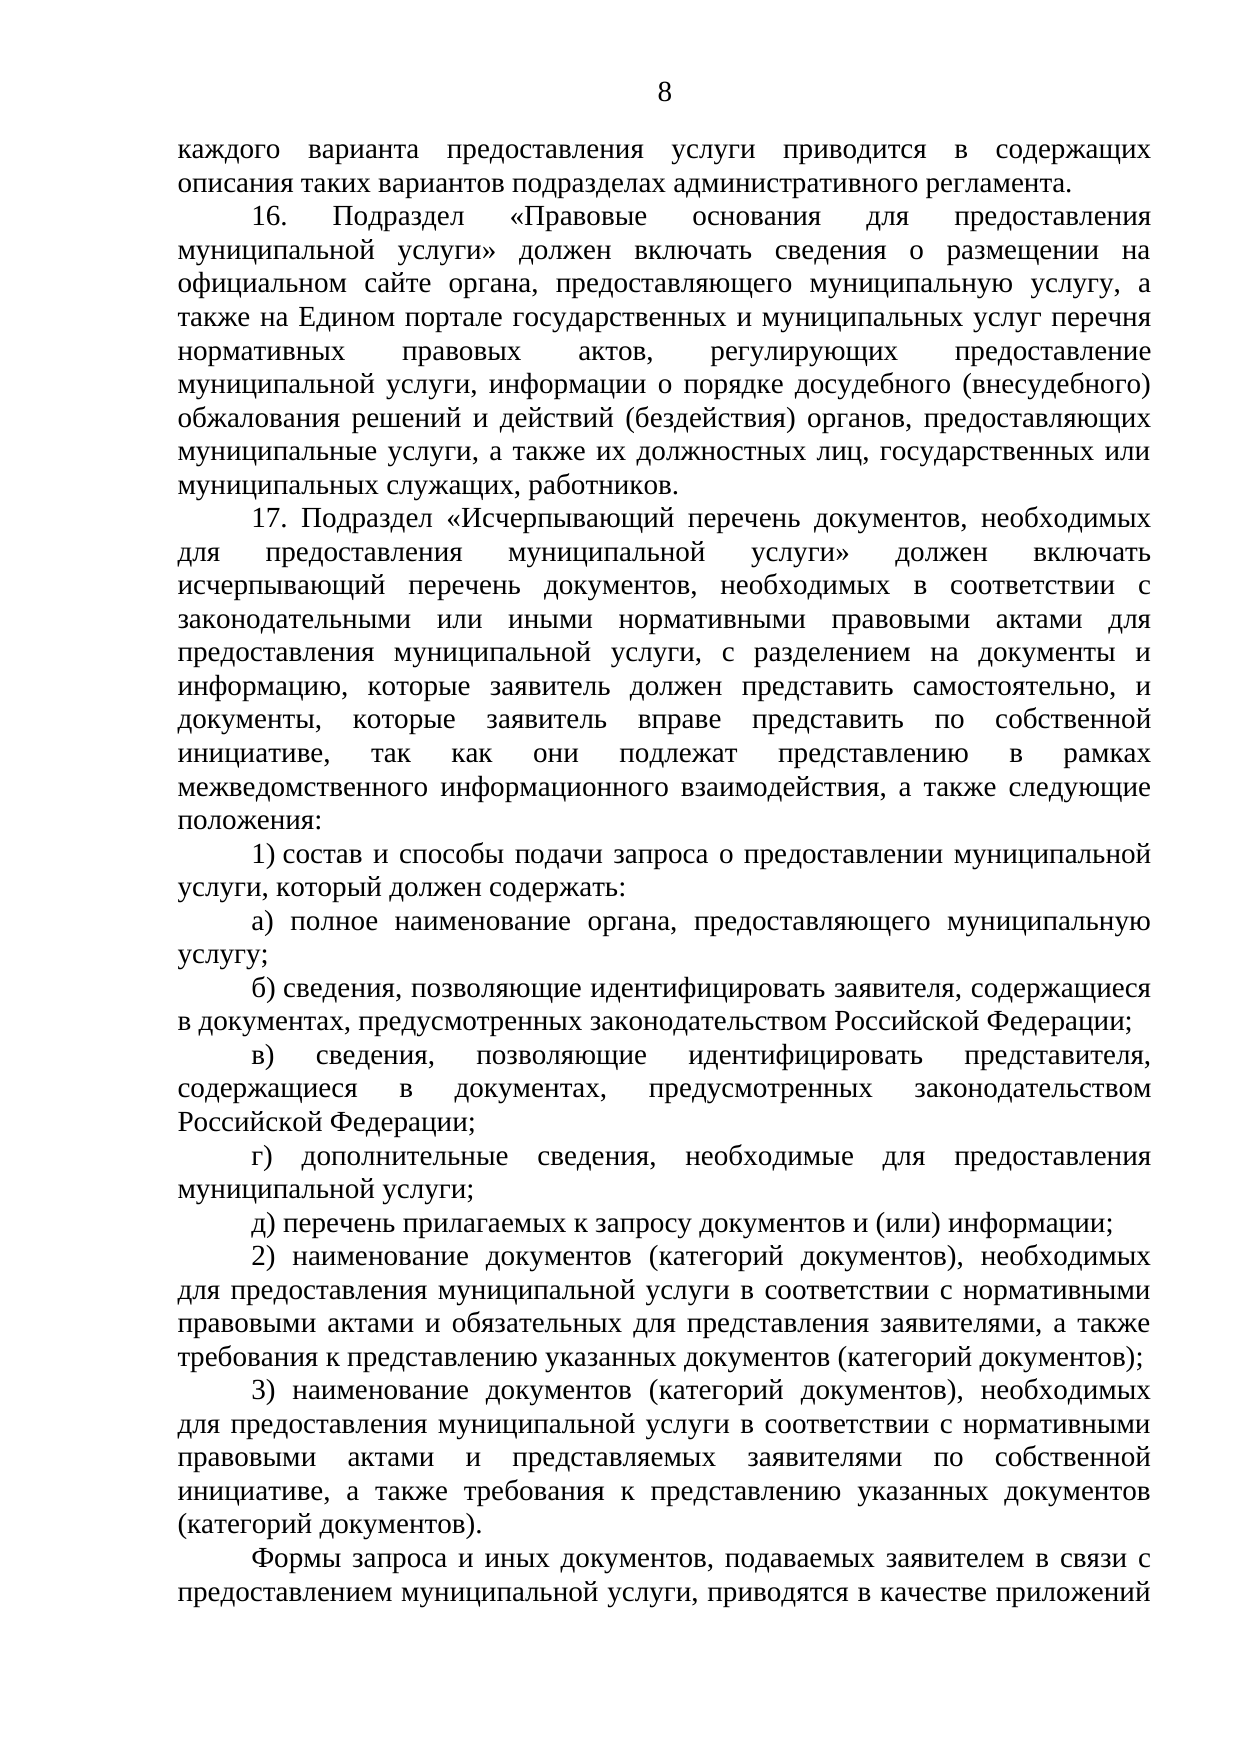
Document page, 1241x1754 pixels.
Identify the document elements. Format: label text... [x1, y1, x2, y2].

text г) дополнительные сведения, необходимые для предоставления муниципальной услуги; [177, 1138, 1152, 1205]
text 16. Подраздел «Правовые основания для предоставления муниципальной услуги» должен включать сведения о размещении на официальном сайте органа, предоставляющего муниципальную услугу, а также на Едином портале государственных и муниципальных услуг перечня нормативных правовых актов, регулирующих предоставление муниципальной услуги, информации о порядке досудебного (внесудебного) обжалования решений и действий (бездействия) органов, предоставляющих муниципальные услуги, а также их должностных лиц, государственных или муниципальных служащих, работников. [177, 198, 1152, 500]
text д) перечень прилагаемых к запросу документов и (или) информации; [177, 1205, 1152, 1238]
text 3) наименование документов (категорий документов), необходимых для предоставления муниципальной услуги в соответствии с нормативными правовыми актами и представляемых заявителями по собственной инициативе, а также требования к представлению указанных документов (категорий документов). [177, 1372, 1152, 1540]
text а) полное наименование органа, предоставляющего муниципальную услугу; [177, 903, 1152, 970]
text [177, 131, 1152, 198]
text 2) наименование документов (категорий документов), необходимых для предоставления муниципальной услуги в соответствии с нормативными правовыми актами и обязательных для представления заявителями, а также требования к представлению указанных документов (категорий документов); [177, 1238, 1152, 1372]
text 1) состав и способы подачи запроса о предоставлении муниципальной услуги, который должен содержать: [177, 836, 1152, 903]
text 17. Подраздел «Исчерпывающий перечень документов, необходимых для предоставления муниципальной услуги» должен включать исчерпывающий перечень документов, необходимых в соответствии с законодательными или иными нормативными правовыми актами для предоставления муниципальной услуги, с разделением на документы и информацию, которые заявитель должен представить самостоятельно, и документы, которые заявитель вправе представить по собственной инициативе, так как они подлежат представлению в рамках межведомственного информационного взаимодействия, а также следующие положения: [177, 500, 1152, 836]
text б) сведения, позволяющие идентифицировать заявителя, содержащиеся в документах, предусмотренных законодательством Российской Федерации; [177, 970, 1152, 1037]
text в) сведения, позволяющие идентифицировать представителя, содержащиеся в документах, предусмотренных законодательством Российской Федерации; [177, 1037, 1152, 1138]
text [177, 1540, 1152, 1607]
